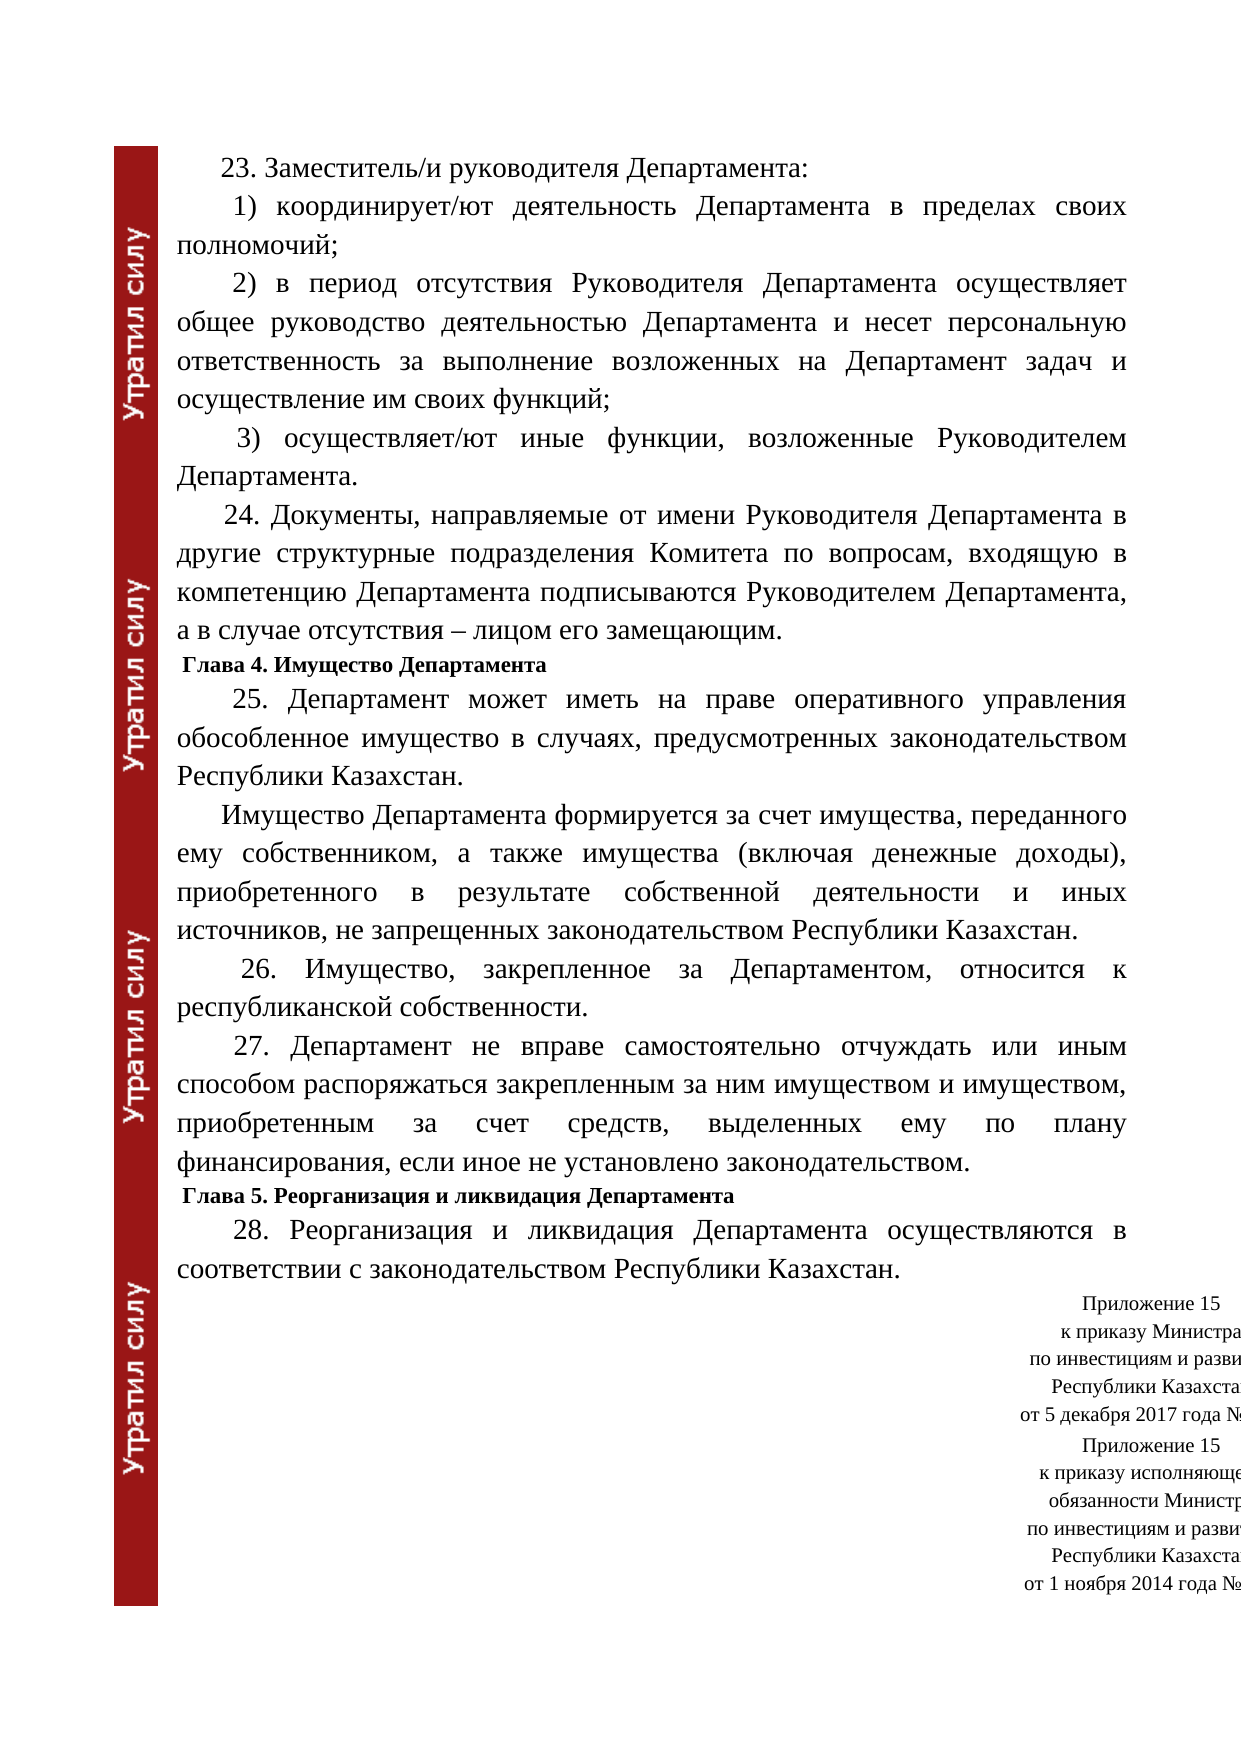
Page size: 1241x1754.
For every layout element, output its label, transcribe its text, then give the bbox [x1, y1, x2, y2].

text 1) координирует/ют деятельность Департамента в пределах своих полномочий; [112, 188, 1128, 261]
picture [114, 1600, 158, 1606]
text 24. Документы, направляемые от имени Руководителя Департамента в другие структурные подразделения Комитета по вопросам, входящую в компетенцию Департамента подписываются Руководителем Департамента, а в случае отсутствия – лицом его замещающим. [112, 497, 1128, 646]
text 2) в период отсутствия Руководителя Департамента осуществляет общее руководство деятельностью Департамента и несет персональную ответственность за выполнение возложенных на Департамент задач и осуществление им своих функций; [112, 266, 1128, 415]
picture [114, 492, 158, 497]
picture [114, 677, 158, 681]
table_header Приложение 15 к приказу Министра по инвестициям и развитию Республики Казахстан от 5 декабря 2017 года № 840 [912, 1290, 1240, 1431]
text 23. Заместитель/и руководителя Департамента: [112, 150, 1128, 183]
table_header [101, 1290, 912, 1431]
picture [114, 646, 158, 651]
picture [114, 261, 158, 266]
text Имущество Департамента формируется за счет имущества, переданного ему собственником, а также имущества (включая денежные доходы), приобретенного в результате собственной деятельности и иных источников, не запрещенных законодательством Республики Казахстан. [112, 797, 1128, 946]
table_cell Приложение 15 к приказу исполняющего обязанности Министра по инвестициям и развитию Республики Казахстан от 1 ноября 2014 года № 118 [912, 1431, 1240, 1600]
picture [114, 792, 158, 797]
picture [114, 1284, 158, 1290]
table_cell [101, 1431, 912, 1600]
picture [114, 1177, 158, 1182]
picture [114, 946, 158, 951]
text Глава 5. Реорганизация и ликвидация Департамента [112, 1182, 1128, 1209]
text Глава 4. Имущество Департамента [112, 651, 1128, 677]
text 28. Реорганизация и ликвидация Департамента осуществляются в соответствии с законодательством Республики Казахстан. [112, 1212, 1128, 1284]
picture [114, 415, 158, 420]
text 26. Имущество, закрепленное за Департаментом, относится к республиканской собственности. [112, 951, 1128, 1023]
picture [114, 183, 158, 188]
text 25. Департамент может иметь на праве оперативного управления обособленное имущество в случаях, предусмотренных законодательством Республики Казахстан. [112, 681, 1128, 792]
picture [114, 1023, 158, 1028]
text 3) осуществляет/ют иные функции, возложенные Руководителем Департамента. [112, 420, 1128, 492]
picture [114, 146, 158, 150]
text 27. Департамент не вправе самостоятельно отчуждать или иным способом распоряжаться закрепленным за ним имуществом и имуществом, приобретенным за счет средств, выделенных ему по плану финансирования, если иное не установлено законодательством. [112, 1028, 1128, 1177]
